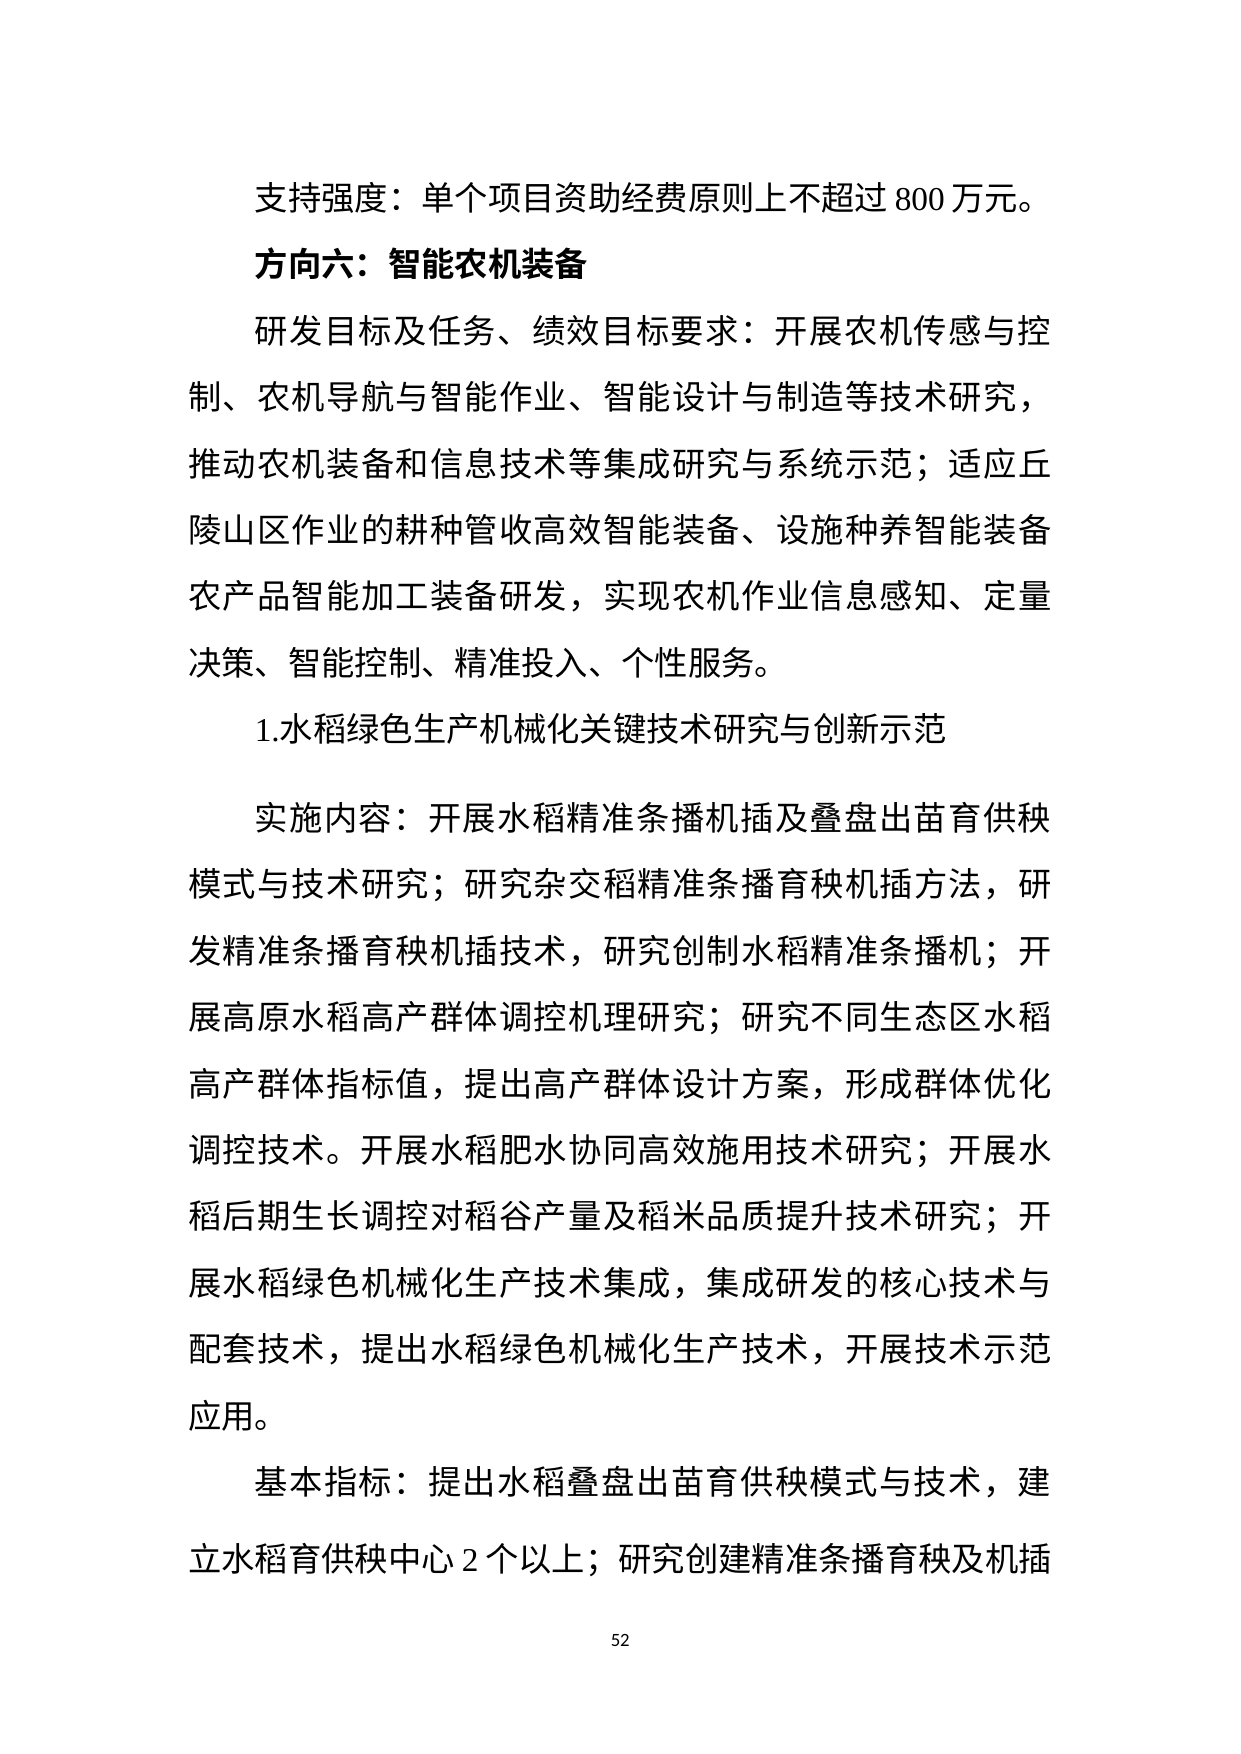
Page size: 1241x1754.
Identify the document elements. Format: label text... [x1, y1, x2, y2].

text 方向六：智能农机装备 [188, 229, 1052, 295]
text 研发目标及任务、绩效目标要求：开展农机传感与控制、农机导航与智能作业、智能设计与制造等技术研究，推动农机装备和信息技术等集成研究与系统示范；适应丘陵山区作业的耕种管收高效智能装备、设施种养智能装备、农产品智能加工装备研发，实现农机作业信息感知、定量决策、智能控制、精准投入、个性服务。 [188, 295, 1052, 694]
text 实施内容：开展水稻精准条播机插及叠盘出苗育供秧模式与技术研究；研究杂交稻精准条播育秧机插方法，研发精准条播育秧机插技术，研究创制水稻精准条播机；开展高原水稻高产群体调控机理研究；研究不同生态区水稻高产群体指标值，提出高产群体设计方案，形成群体优化调控技术。开展水稻肥水协同高效施用技术研究；开展水稻后期生长调控对稻谷产量及稻米品质提升技术研究；开展水稻绿色机械化生产技术集成，集成研发的核心技术与配套技术，提出水稻绿色机械化生产技术，开展技术示范应用。 [188, 782, 1052, 1447]
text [188, 1447, 1052, 1590]
text 支持强度：单个项目资助经费原则上不超过800万元。 [188, 162, 1052, 229]
text 1.水稻绿色生产机械化关键技术研究与创新示范 [188, 694, 1052, 761]
